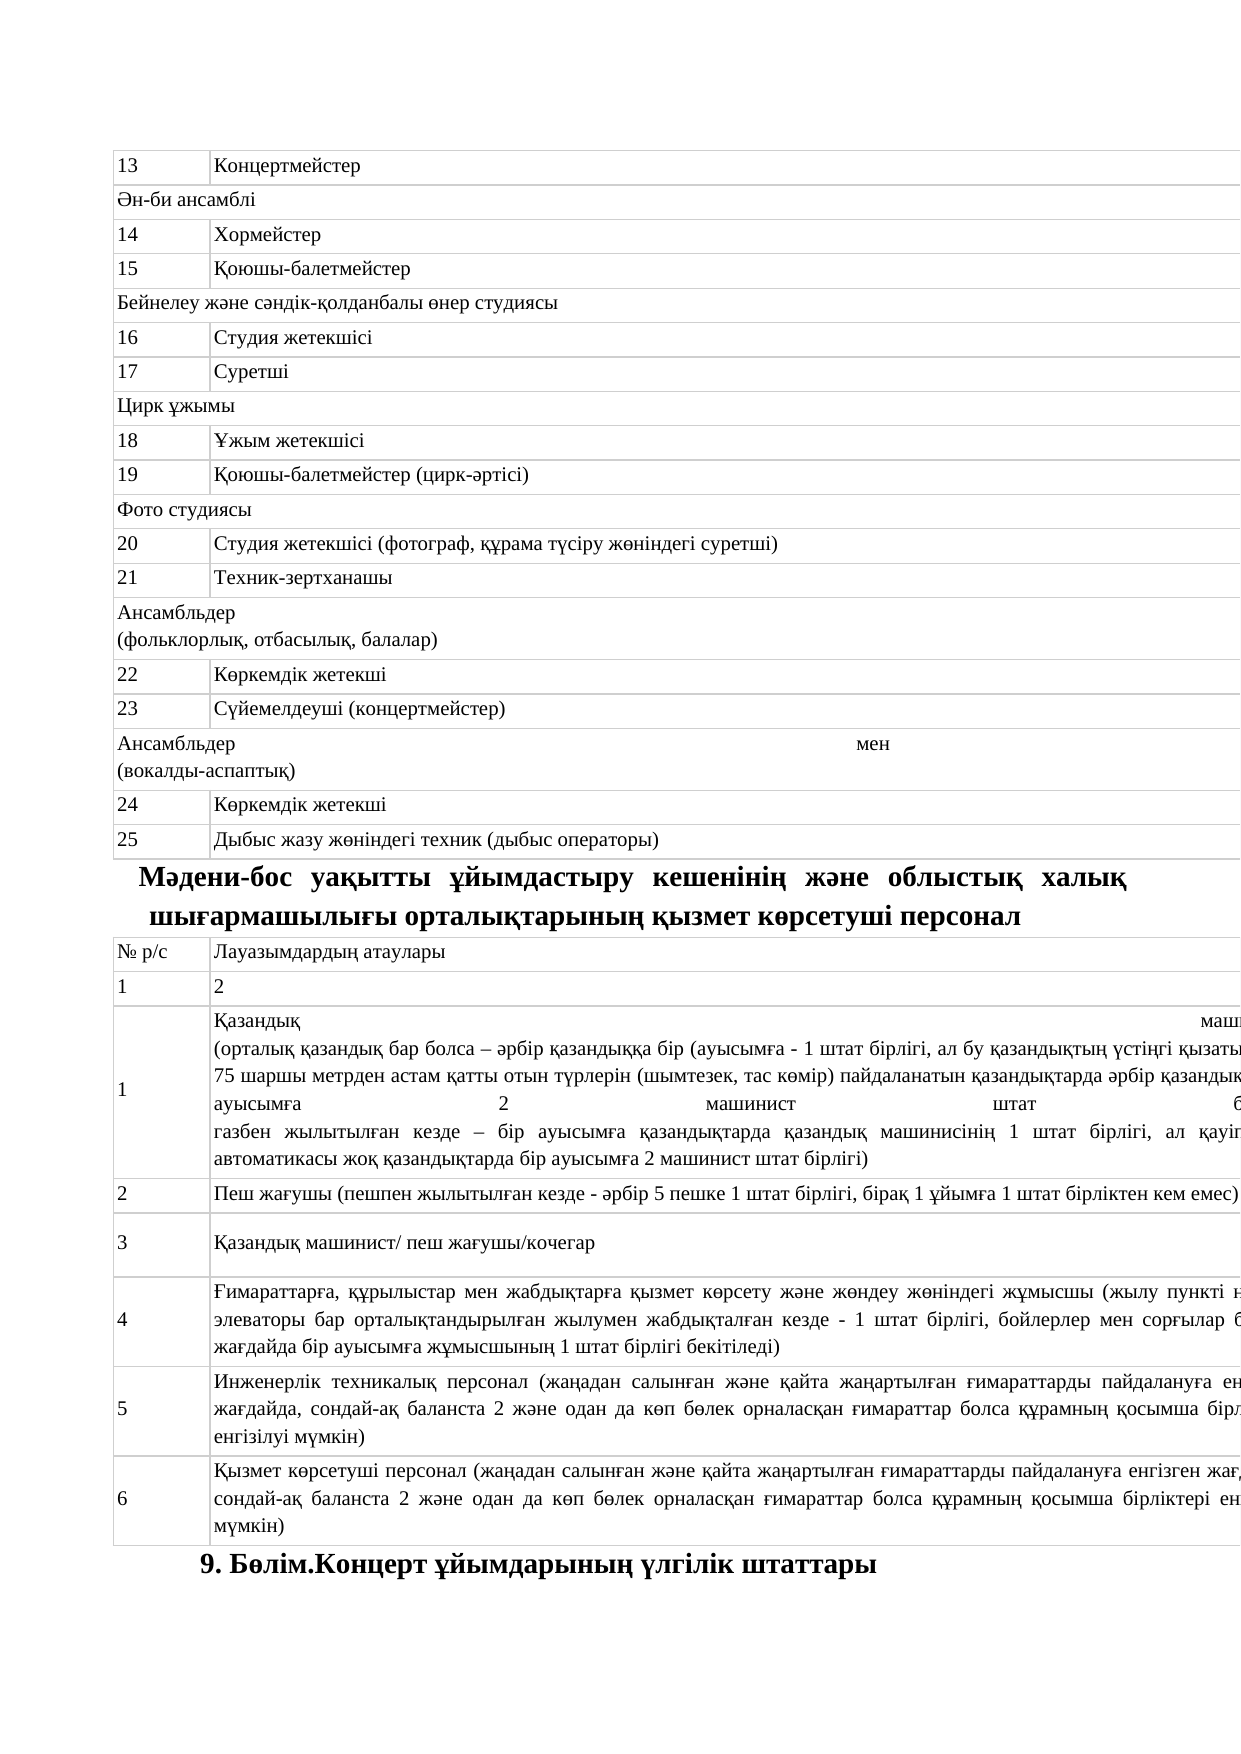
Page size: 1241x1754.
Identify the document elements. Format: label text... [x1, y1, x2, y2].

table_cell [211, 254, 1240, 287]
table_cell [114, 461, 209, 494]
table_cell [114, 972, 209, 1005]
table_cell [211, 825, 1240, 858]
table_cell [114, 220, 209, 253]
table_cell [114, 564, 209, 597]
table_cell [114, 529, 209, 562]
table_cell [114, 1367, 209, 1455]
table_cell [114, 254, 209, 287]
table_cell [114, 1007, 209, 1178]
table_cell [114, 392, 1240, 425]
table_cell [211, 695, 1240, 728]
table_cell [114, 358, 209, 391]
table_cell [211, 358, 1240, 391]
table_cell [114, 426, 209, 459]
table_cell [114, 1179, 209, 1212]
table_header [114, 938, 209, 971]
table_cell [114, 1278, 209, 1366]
text 9. Бөлім.Концерт ұйымдарының үлгілік штаттары [112, 1546, 1128, 1580]
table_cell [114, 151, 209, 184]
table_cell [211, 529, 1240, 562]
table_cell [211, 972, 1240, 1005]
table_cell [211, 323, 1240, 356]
text Мәдени-бос уақытты ұйымдастыру кешенінің және облыстық халық шығармашылығы орталықтарының қызмет көрсетуші персонал [112, 859, 1128, 932]
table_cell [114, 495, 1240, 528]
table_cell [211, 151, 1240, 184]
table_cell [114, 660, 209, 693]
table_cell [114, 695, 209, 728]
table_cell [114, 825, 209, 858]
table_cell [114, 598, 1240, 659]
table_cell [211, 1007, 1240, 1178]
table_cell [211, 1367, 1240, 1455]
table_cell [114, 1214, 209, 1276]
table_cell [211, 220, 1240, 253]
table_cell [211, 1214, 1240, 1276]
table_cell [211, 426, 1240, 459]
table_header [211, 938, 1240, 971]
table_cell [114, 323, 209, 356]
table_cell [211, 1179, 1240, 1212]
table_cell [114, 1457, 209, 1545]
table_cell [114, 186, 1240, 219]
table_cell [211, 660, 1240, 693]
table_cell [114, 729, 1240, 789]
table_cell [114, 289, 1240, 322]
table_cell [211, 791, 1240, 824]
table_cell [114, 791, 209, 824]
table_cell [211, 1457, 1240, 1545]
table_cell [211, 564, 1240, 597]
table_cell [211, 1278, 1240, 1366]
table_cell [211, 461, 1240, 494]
